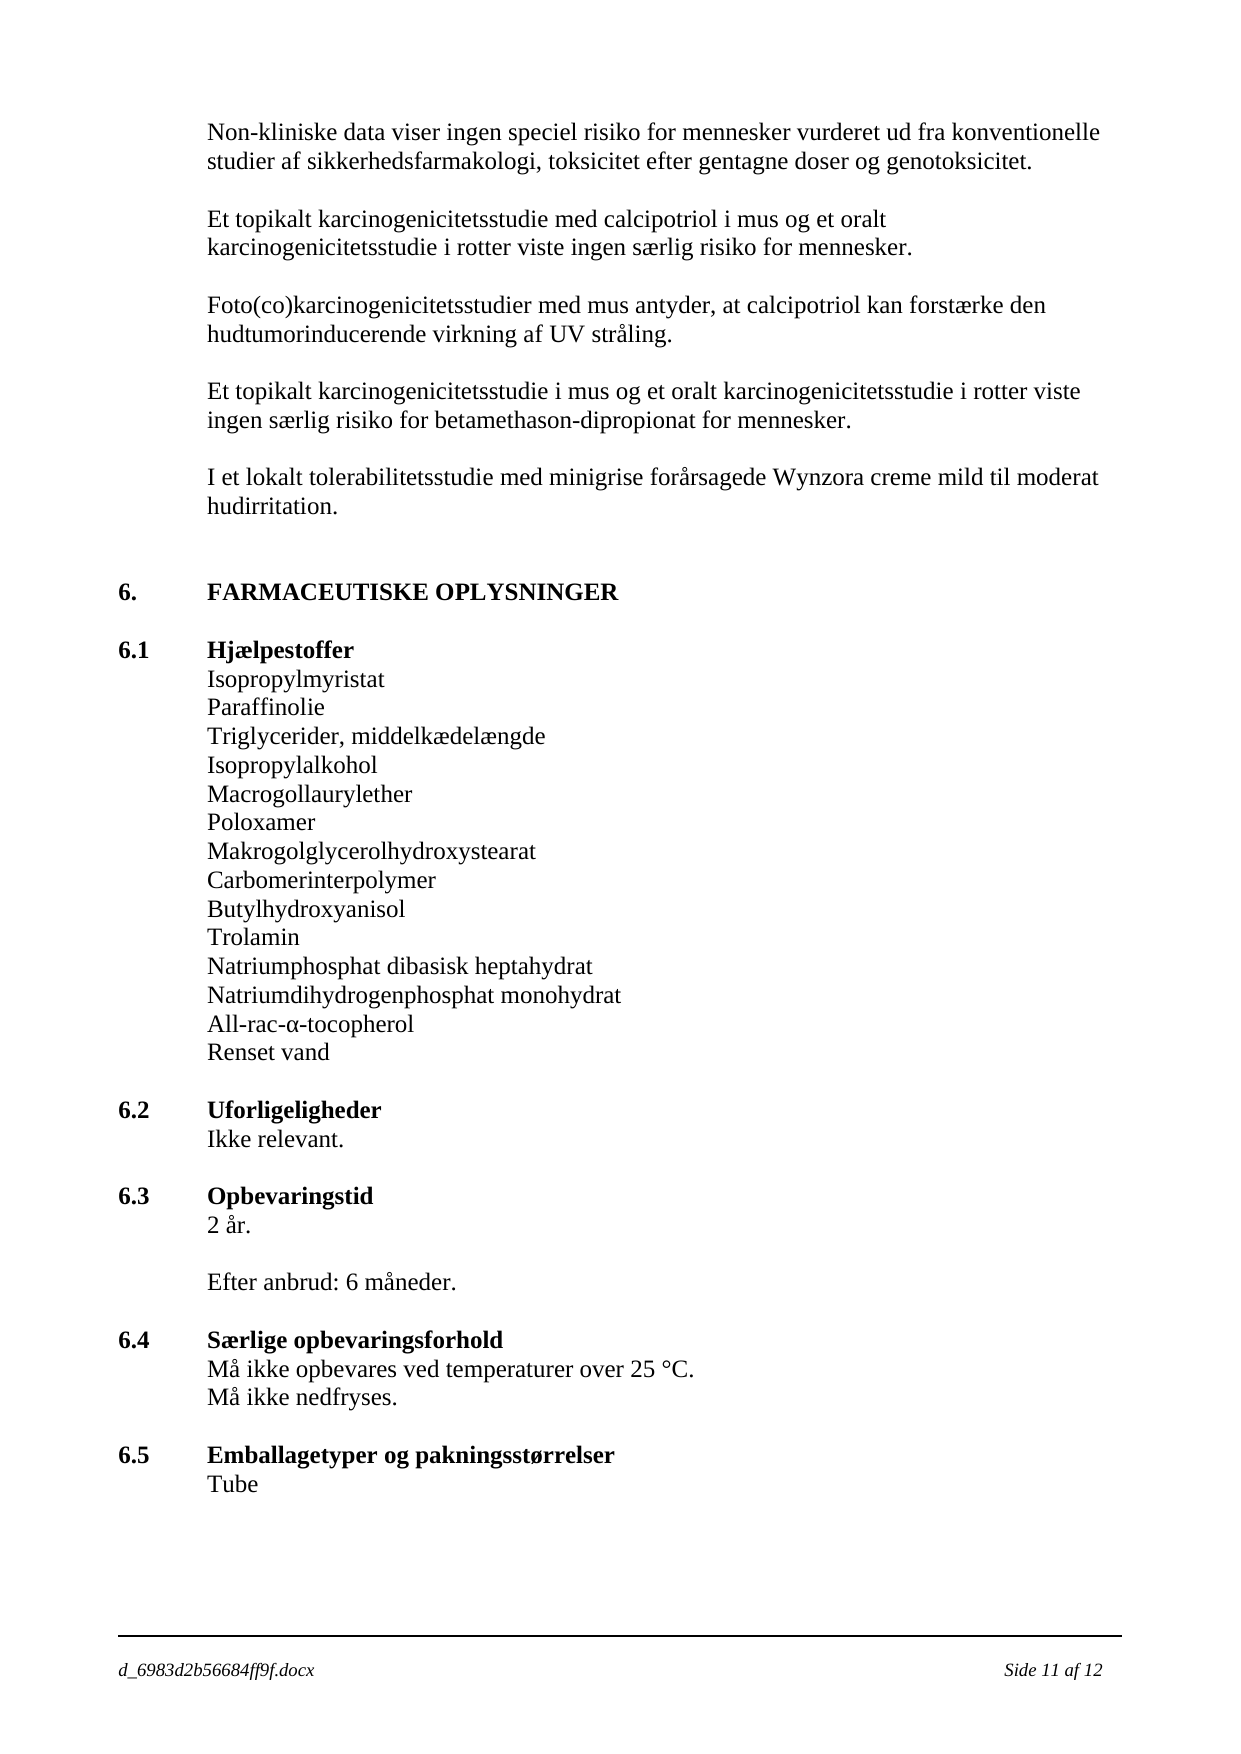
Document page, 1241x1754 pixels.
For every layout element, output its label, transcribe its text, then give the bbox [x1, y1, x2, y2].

text Macrogollaurylether [207, 779, 1122, 807]
text Natriumdihydrogenphosphat monohydrat [207, 980, 1122, 1009]
text Ikke relevant. [207, 1124, 1122, 1152]
text I et lokalt tolerabilitetsstudie med minigrise forårsagede Wynzora creme mild til moderat hudirritation. [207, 462, 1122, 520]
text 6.2 Uforligeligheder [118, 1095, 1122, 1124]
text Non-kliniske data viser ingen speciel risiko for mennesker vurderet ud fra konventionelle studier af sikkerhedsfarmakologi, toksicitet efter gentagne doser og genotoksicitet. [207, 117, 1122, 175]
text Foto(co)karcinogenicitetsstudier med mus antyder, at calcipotriol kan forstærke den hudtumorinducerende virkning af UV stråling. [207, 290, 1122, 347]
text 2 år. [207, 1210, 1122, 1239]
text Paraffinolie [207, 692, 1122, 721]
text Et topikalt karcinogenicitetsstudie med calcipotriol i mus og et oralt karcinogenicitetsstudie i rotter viste ingen særlig risiko for mennesker. [207, 204, 1122, 261]
text Butylhydroxyanisol [207, 894, 1122, 922]
text 6.4 Særlige opbevaringsforhold [118, 1325, 1122, 1354]
text Poloxamer [207, 807, 1122, 836]
text Må ikke nedfryses. [207, 1382, 1122, 1411]
text Et topikalt karcinogenicitetsstudie i mus og et oralt karcinogenicitetsstudie i rotter viste ingen særlig risiko for betamethason-dipropionat for mennesker. [207, 376, 1122, 434]
text Isopropylmyristat [207, 664, 1122, 692]
text 6. FARMACEUTISKE OPLYSNINGER [118, 577, 1122, 606]
text 6.3 Opbevaringstid [118, 1181, 1122, 1210]
text All-rac-α-tocopherol [207, 1009, 1122, 1037]
text 6.5 Emballagetyper og pakningsstørrelser [118, 1440, 1122, 1469]
text Trolamin [207, 922, 1122, 951]
text Isopropylalkohol [207, 750, 1122, 779]
text Natriumphosphat dibasisk heptahydrat [207, 951, 1122, 980]
text Må ikke opbevares ved temperaturer over 25 °C. [207, 1354, 1122, 1382]
text Carbomerinterpolymer [207, 865, 1122, 894]
text Makrogolglycerolhydroxystearat [207, 836, 1122, 865]
text Tube [207, 1469, 1122, 1497]
text Renset vand [207, 1037, 1122, 1066]
text Triglycerider, middelkædelængde [207, 721, 1122, 750]
text Efter anbrud: 6 måneder. [207, 1267, 1122, 1296]
text 6.1 Hjælpestoffer [118, 635, 1122, 664]
